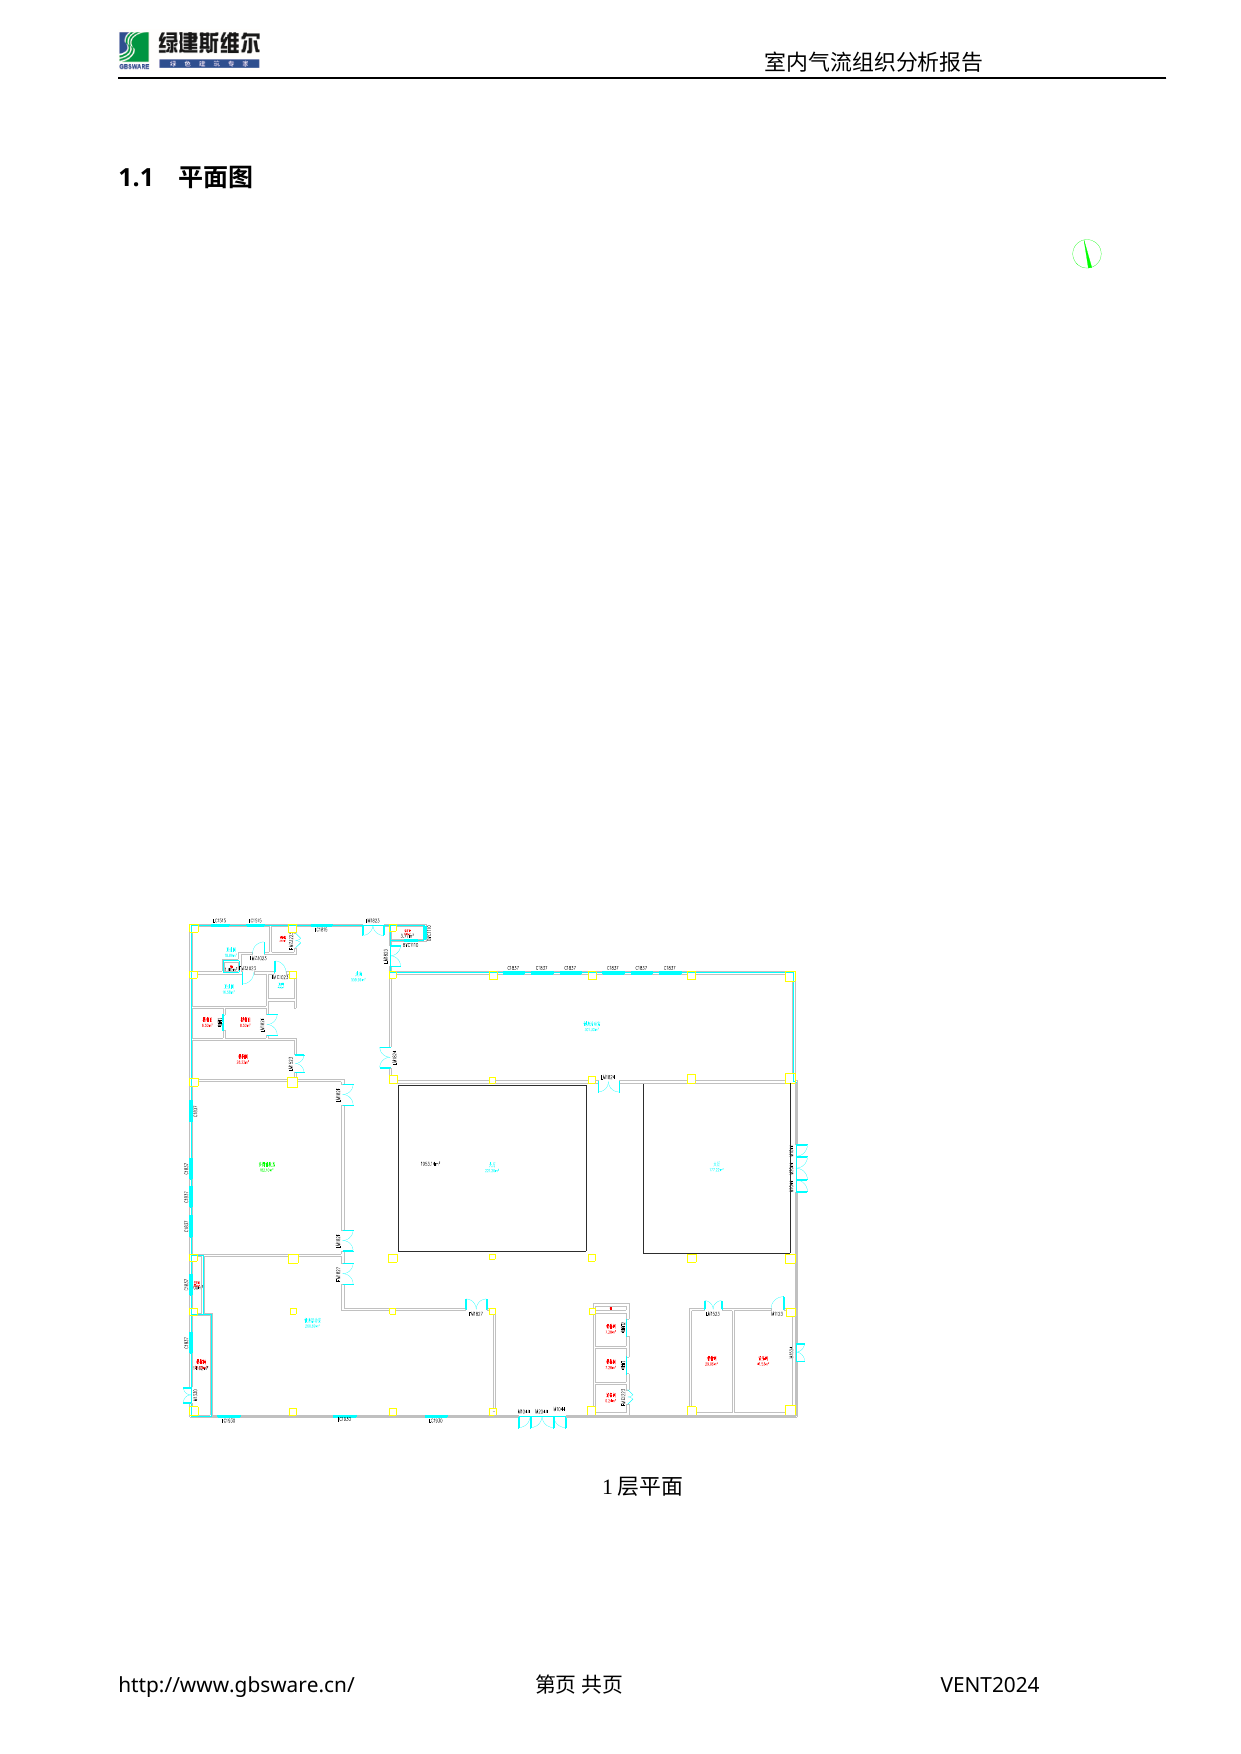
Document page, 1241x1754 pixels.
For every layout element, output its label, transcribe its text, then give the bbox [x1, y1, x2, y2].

picture [118, 29, 261, 71]
subtitle 平面图 [118, 143, 1166, 208]
text 1层平面 [118, 1468, 1166, 1501]
